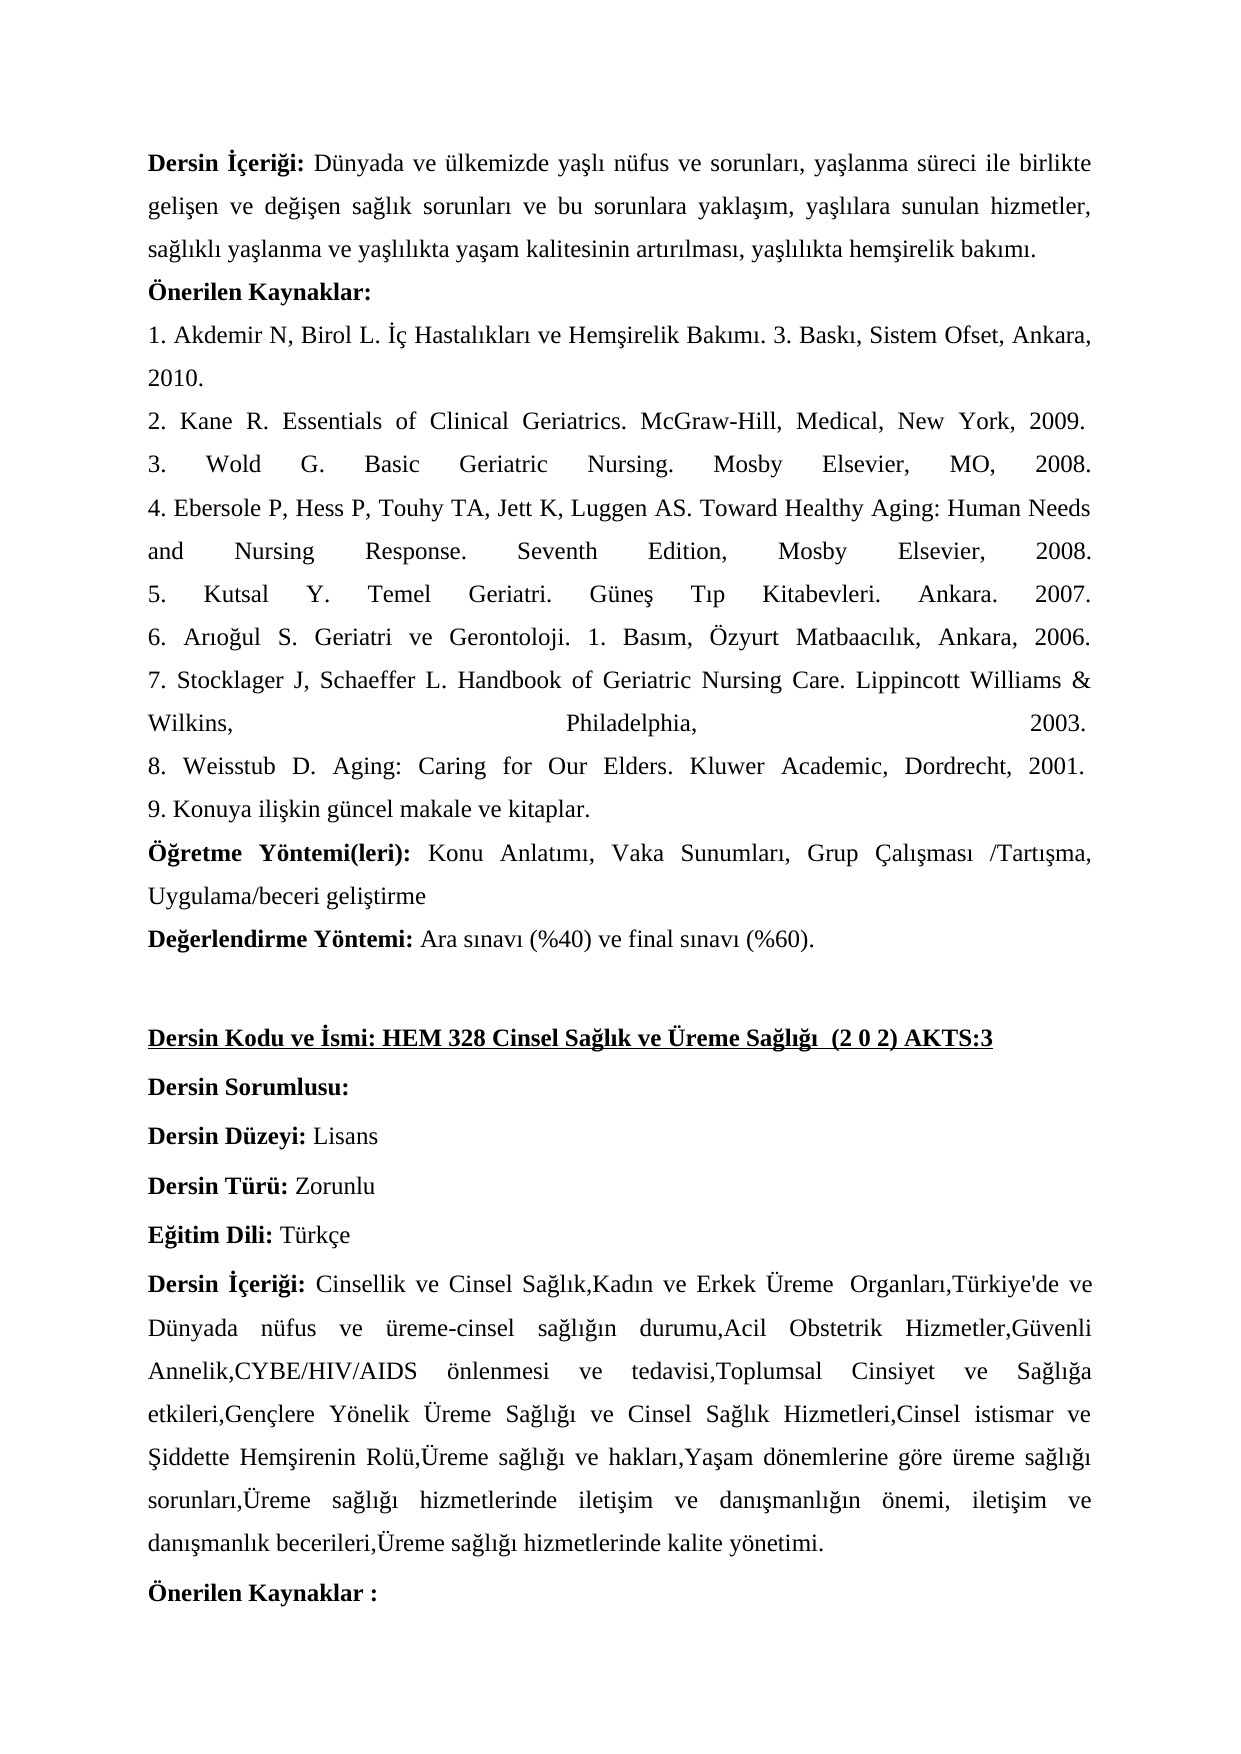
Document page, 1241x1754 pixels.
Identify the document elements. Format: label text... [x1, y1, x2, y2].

text 1. Akdemir N, Birol L. İç Hastalıkları ve Hemşirelik Bakımı. 3. Baskı, Sistem Ofset, Ankara, 2010. 2. Kane R. Essentials of Clinical Geriatrics. McGraw-Hill, Medical, New York, 2009. 3. Wold G. Basic Geriatric Nursing. Mosby Elsevier, MO, 2008. 4. Ebersole P, Hess P, Touhy TA, Jett K, Luggen AS. Toward Healthy Aging: Human Needs and Nursing Response. Seventh Edition, Mosby Elsevier, 2008. 5. Kutsal Y. Temel Geriatri. Güneş Tıp Kitabevleri. Ankara. 2007. 6. Arıoğul S. Geriatri ve Gerontoloji. 1. Basım, Özyurt Matbaacılık, Ankara, 2006. 7. Stocklager J, Schaeffer L. Handbook of Geriatric Nursing Care. Lippincott Williams & Wilkins, Philadelphia, 2003. 8. Weisstub D. Aging: Caring for Our Elders. Kluwer Academic, Dordrecht, 2001. 9. Konuya ilişkin güncel makale ve kitaplar. [148, 320, 1093, 823]
text Eğitim Dili: Türkçe [148, 1220, 1093, 1249]
text Dersin Sorumlusu: [148, 1072, 1093, 1101]
text Dersin Türü: Zorunlu [148, 1171, 1093, 1199]
text Öğretme Yöntemi(leri): Konu Anlatımı, Vaka Sunumları, Grup Çalışması /Tartışma, Uygulama/beceri geliştirme [148, 838, 1093, 909]
text Önerilen Kaynaklar : [148, 1578, 1093, 1606]
text Dersin İçeriği: Cinsellik ve Cinsel Sağlık,Kadın ve Erkek Üreme Organları,Türkiye'de ve Dünyada nüfus ve üreme-cinsel sağlığın durumu,Acil Obstetrik Hizmetler,Güvenli Annelik,CYBE/HIV/AIDS önlenmesi ve tedavisi,Toplumsal Cinsiyet ve Sağlığa etkileri,Gençlere Yönelik Üreme Sağlığı ve Cinsel Sağlık Hizmetleri,Cinsel istismar ve Şiddette Hemşirenin Rolü,Üreme sağlığı ve hakları,Yaşam dönemlerine göre üreme sağlığı sorunları,Üreme sağlığı hizmetlerinde iletişim ve danışmanlığın önemi, iletişim ve danışmanlık becerileri,Üreme sağlığı hizmetlerinde kalite yönetimi. [148, 1269, 1093, 1557]
text Dersin Düzeyi: Lisans [148, 1121, 1093, 1150]
text Dersin İçeriği: Dünyada ve ülkemizde yaşlı nüfus ve sorunları, yaşlanma süreci ile birlikte gelişen ve değişen sağlık sorunları ve bu sorunlara yaklaşım, yaşlılara sunulan hizmetler, sağlıklı yaşlanma ve yaşlılıkta yaşam kalitesinin artırılması, yaşlılıkta hemşirelik bakımı. [148, 148, 1093, 263]
title Dersin Kodu ve İsmi: HEM 328 Cinsel Sağlık ve Üreme Sağlığı (2 0 2) AKTS:3 [148, 1023, 1093, 1051]
text Önerilen Kaynaklar: [148, 277, 1093, 306]
text Değerlendirme Yöntemi: Ara sınavı (%40) ve final sınavı (%60). [148, 924, 1093, 953]
